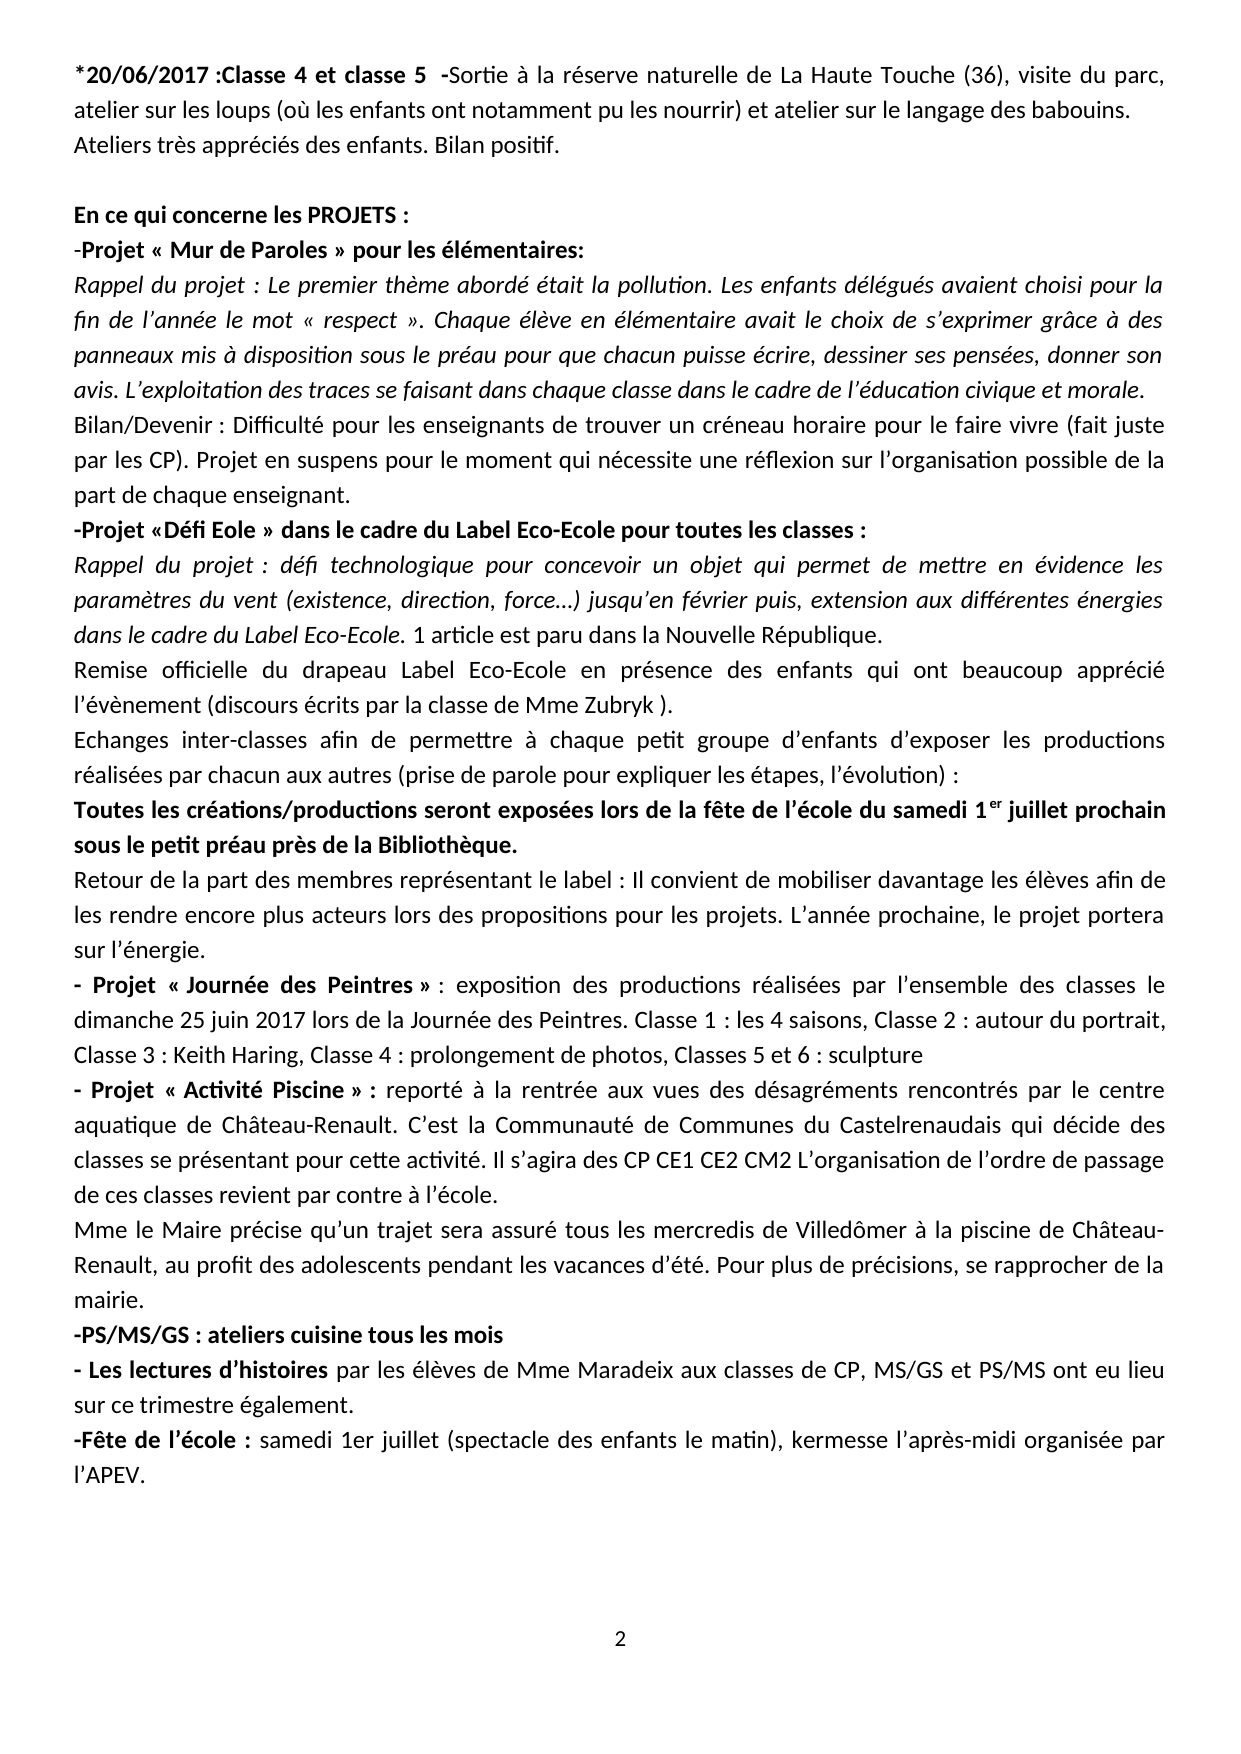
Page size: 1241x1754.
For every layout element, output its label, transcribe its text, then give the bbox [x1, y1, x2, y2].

text Rappel du projet : Le premier thème abordé était la pollution. Les enfants délégués avaient choisi pour la fin de l’année le mot « respect ». Chaque élève en élémentaire avait le choix de s’exprimer grâce à des panneaux mis à disposition sous le préau pour que chacun puisse écrire, dessiner ses pensées, donner son avis. L’exploitation des traces se faisant dans chaque classe dans le cadre de l’éducation civique et morale. [74, 269, 1166, 405]
text Bilan/Devenir : Difficulté pour les enseignants de trouver un créneau horaire pour le faire vivre (fait juste par les CP). Projet en suspens pour le moment qui nécessite une réflexion sur l’organisation possible de la part de chaque enseignant. [74, 409, 1166, 510]
text -Fête de l’école : samedi 1er juillet (spectacle des enfants le matin), kermesse l’après-midi organisée par l’APEV. [74, 1424, 1166, 1490]
text Mme le Maire précise qu’un trajet sera assuré tous les mercredis de Villedômer à la piscine de Château-Renault, au profit des adolescents pendant les vacances d’été. Pour plus de précisions, se rapprocher de la mairie. [74, 1214, 1166, 1315]
text - Les lectures d’histoires par les élèves de Mme Maradeix aux classes de CP, MS/GS et PS/MS ont eu lieu sur ce trimestre également. [74, 1354, 1166, 1420]
text -Projet «Défi Eole » dans le cadre du Label Eco-Ecole pour toutes les classes : [74, 514, 1166, 545]
text Remise officielle du drapeau Label Eco-Ecole en présence des enfants qui ont beaucoup apprécié l’évènement (discours écrits par la classe de Mme Zubryk ). [74, 654, 1166, 720]
text Echanges inter-classes afin de permettre à chaque petit groupe d’enfants d’exposer les productions réalisées par chacun aux autres (prise de parole pour expliquer les étapes, l’évolution) : [74, 724, 1166, 790]
text *20/06/2017 :Classe 4 et classe 5 -Sortie à la réserve naturelle de La Haute Touche (36), visite du parc, atelier sur les loups (où les enfants ont notamment pu les nourrir) et atelier sur le langage des babouins. [74, 59, 1166, 125]
text En ce qui concerne les PROJETS : [74, 199, 1166, 230]
text - Projet « Journée des Peintres » : exposition des productions réalisées par l’ensemble des classes le dimanche 25 juin 2017 lors de la Journée des Peintres. Classe 1 : les 4 saisons, Classe 2 : autour du portrait, Classe 3 : Keith Haring, Classe 4 : prolongement de photos, Classes 5 et 6 : sculpture [74, 969, 1166, 1070]
text Toutes les créations/productions seront exposées lors de la fête de l’école du samedi 1er juillet prochain sous le petit préau près de la Bibliothèque. [74, 794, 1166, 860]
text - Projet « Activité Piscine » : reporté à la rentrée aux vues des désagréments rencontrés par le centre aquatique de Château-Renault. C’est la Communauté de Communes du Castelrenaudais qui décide des classes se présentant pour cette activité. Il s’agira des CP CE1 CE2 CM2 L’organisation de l’ordre de passage de ces classes revient par contre à l’école. [74, 1074, 1166, 1210]
text -Projet « Mur de Paroles » pour les élémentaires: [74, 234, 1166, 265]
text -PS/MS/GS : ateliers cuisine tous les mois [74, 1319, 1166, 1350]
text Retour de la part des membres représentant le label : Il convient de mobiliser davantage les élèves afin de les rendre encore plus acteurs lors des propositions pour les projets. L’année prochaine, le projet portera sur l’énergie. [74, 864, 1166, 965]
text Rappel du projet : défi technologique pour concevoir un objet qui permet de mettre en évidence les paramètres du vent (existence, direction, force…) jusqu’en février puis, extension aux différentes énergies dans le cadre du Label Eco-Ecole. 1 article est paru dans la Nouvelle République. [74, 549, 1166, 650]
text Ateliers très appréciés des enfants. Bilan positif. [74, 129, 1166, 160]
